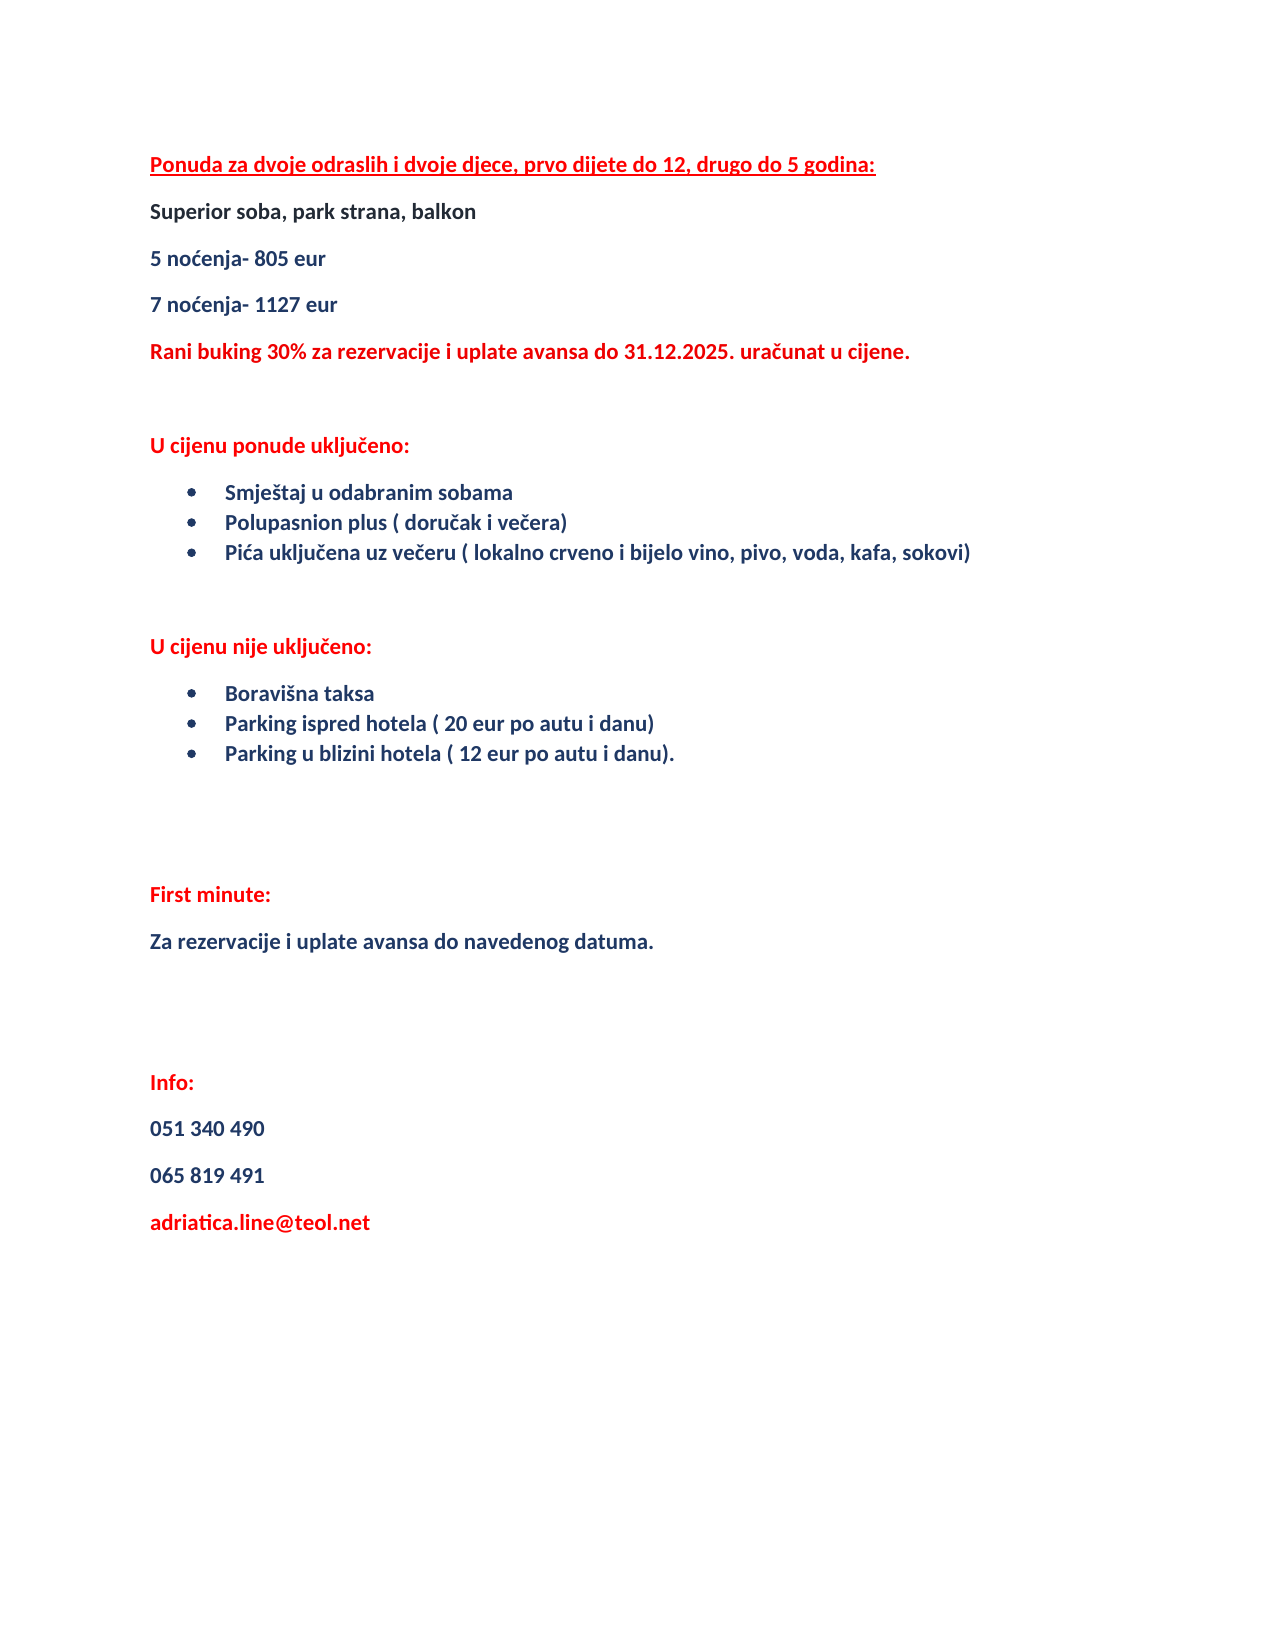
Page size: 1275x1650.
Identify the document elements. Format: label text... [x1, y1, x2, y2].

list Parking ispred hotela ( 20 eur po autu i danu) [187, 709, 1125, 737]
text 5 noćenja- 805 eur [150, 244, 1125, 272]
list Polupasnion plus ( doručak i večera) [187, 508, 1125, 536]
text 7 noćenja- 1127 eur [150, 291, 1125, 319]
text 065 819 491 [150, 1161, 1125, 1189]
text U cijenu ponude uključeno: [150, 431, 1125, 459]
text Rani buking 30% za rezervacije i uplate avansa do 31.12.2025. uračunat u cijene. [150, 337, 1125, 366]
text Info: [150, 1068, 1125, 1096]
text adriatica.line@teol.net [150, 1208, 1125, 1236]
list Parking u blizini hotela ( 12 eur po autu i danu). [187, 739, 1125, 768]
list Pića uključena uz večeru ( lokalno crveno i bijelo vino, pivo, voda, kafa, sokovi) [187, 538, 1125, 567]
list Smještaj u odabranim sobama [187, 478, 1125, 506]
list Boravišna taksa [187, 679, 1125, 707]
text Za rezervacije i uplate avansa do navedenog datuma. [150, 927, 1125, 955]
text Ponuda za dvoje odraslih i dvoje djece, prvo dijete do 12, drugo do 5 godina: [150, 150, 1125, 178]
text U cijenu nije uključeno: [150, 632, 1125, 660]
text First minute: [150, 880, 1125, 908]
text Superior soba, park strana, balkon [150, 197, 1125, 225]
text 051 340 490 [150, 1114, 1125, 1143]
